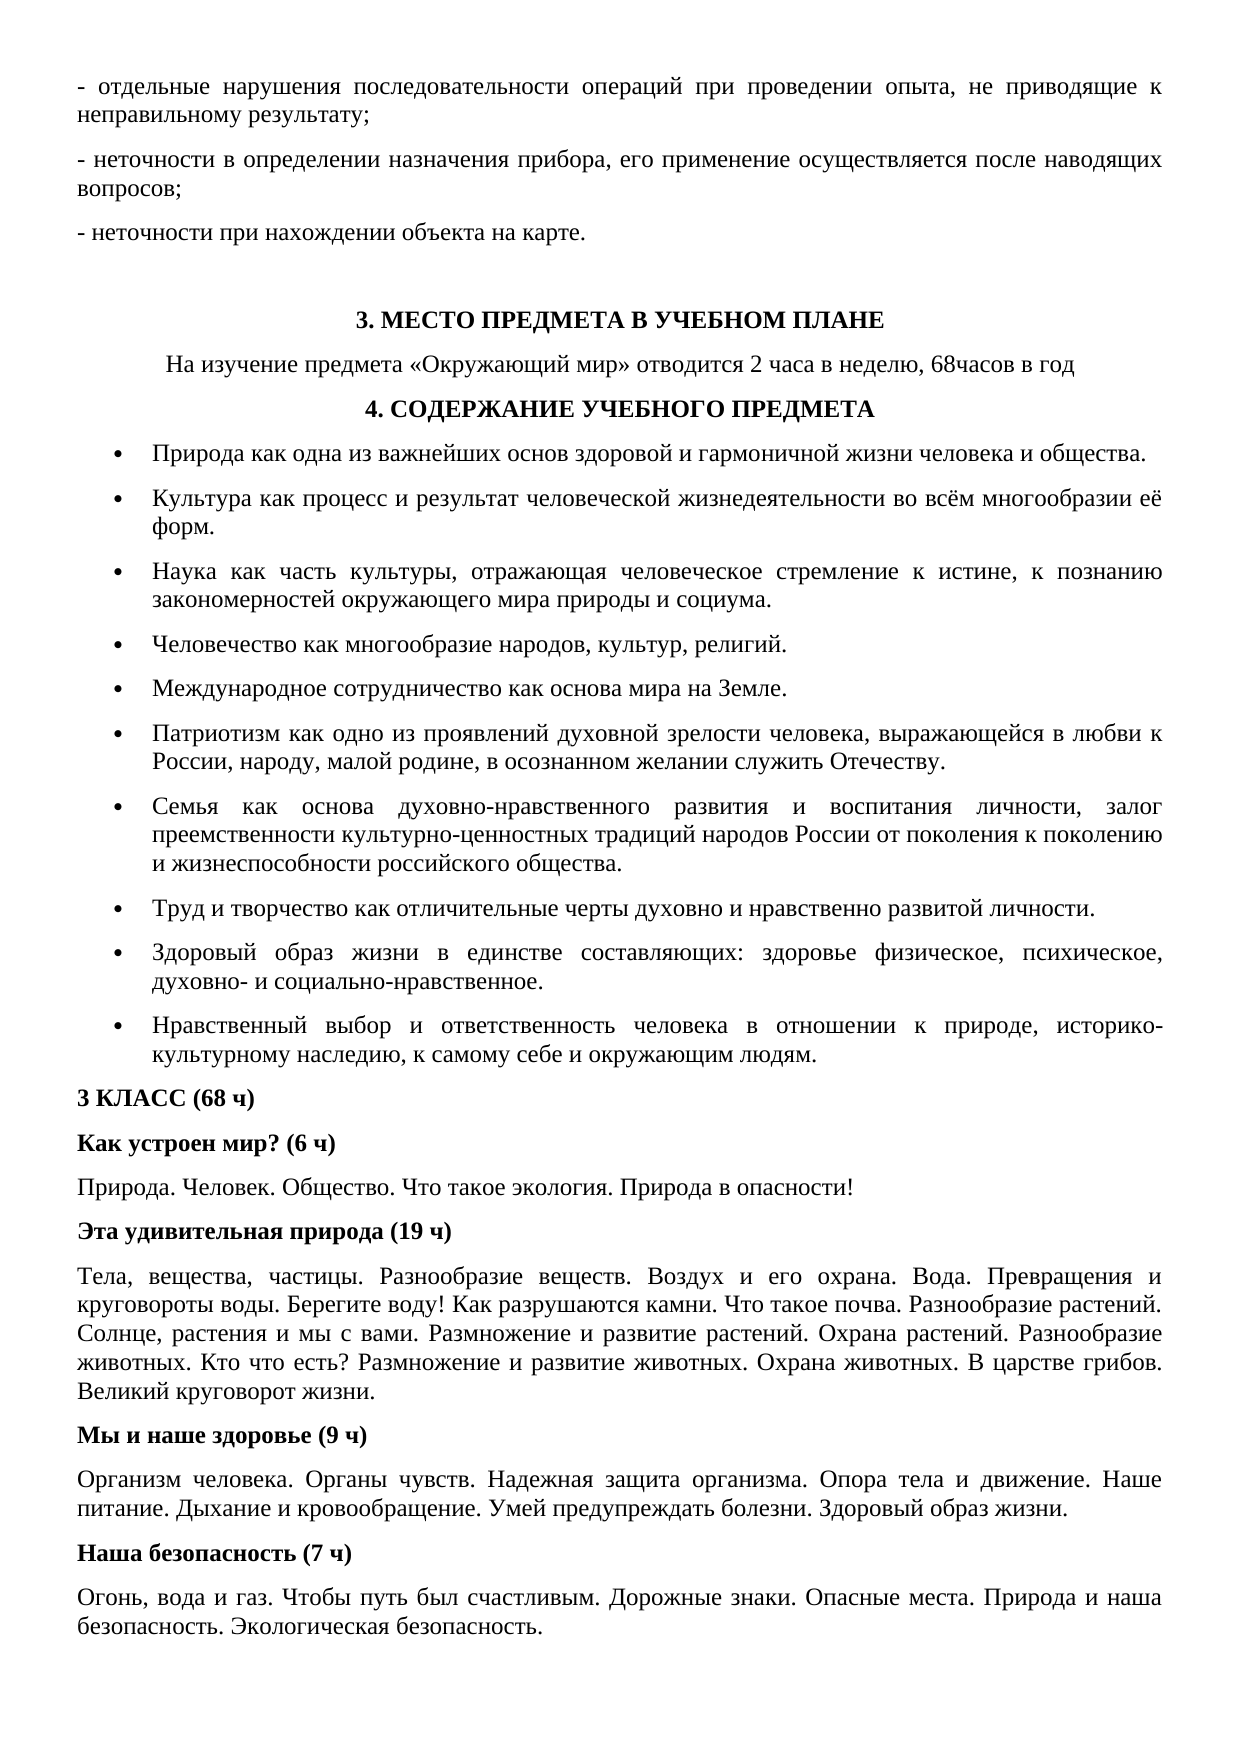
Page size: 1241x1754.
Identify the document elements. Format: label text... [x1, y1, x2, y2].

list Природа как одна из важнейших основ здоровой и гармоничной жизни человека и общества. [114, 438, 1163, 467]
text - неточности в определении назначения прибора, его применение осуществляется после наводящих вопросов; [77, 144, 1163, 201]
list Человечество как многообразие народов, культур, религий. [114, 629, 1163, 658]
list Нравственный выбор и ответственность человека в отношении к природе, историко-культурному наследию, к самому себе и окружающим людям. [114, 1010, 1163, 1068]
text Природа. Человек. Общество. Что такое экология. Природа в опасности! [77, 1172, 1163, 1201]
list Труд и творчество как отличительные черты духовно и нравственно развитой личности. [114, 893, 1163, 921]
text Как устроен мир? (6 ч) [77, 1128, 1163, 1156]
text 3. МЕСТО ПРЕДМЕТА В УЧЕБНОМ ПЛАНЕ [77, 305, 1163, 334]
text - отдельные нарушения последовательности операций при проведении опыта, не приводящие к неправильному результату; [77, 71, 1163, 128]
text Наша безопасность (7 ч) [77, 1538, 1163, 1566]
list Семья как основа духовно-нравственного развития и воспитания личности, залог преемственности культурно-ценностных традиций народов России от поколения к поколению и жизнеспособности российского общества. [114, 791, 1163, 877]
list Международное сотрудничество как основа мира на Земле. [114, 673, 1163, 702]
text На изучение предмета «Окружающий мир» отводится 2 часа в неделю, 68часов в год [77, 349, 1163, 378]
text 3 КЛАСС (68 ч) [77, 1083, 1163, 1112]
text Мы и наше здоровье (9 ч) [77, 1420, 1163, 1449]
text Эта удивительная природа (19 ч) [77, 1216, 1163, 1245]
text 4. СОДЕРЖАНИЕ УЧЕБНОГО ПРЕДМЕТА [77, 394, 1163, 423]
list Наука как часть культуры, отражающая человеческое стремление к истине, к познанию закономерностей окружающего мира природы и социума. [114, 556, 1163, 613]
list Здоровый образ жизни в единстве составляющих: здоровье физическое, психическое, духовно- и социально-нравственное. [114, 937, 1163, 994]
list Патриотизм как одно из проявлений духовной зрелости человека, выражающейся в любви к России, народу, малой родине, в осознанном желании служить Отечеству. [114, 718, 1163, 775]
list Культура как процесс и результат человеческой жизнедеятельности во всём многообразии её форм. [114, 483, 1163, 540]
text - неточности при нахождении объекта на карте. [77, 217, 1163, 246]
text Организм человека. Органы чувств. Надежная защита организма. Опора тела и движение. Наше питание. Дыхание и кровообращение. Умей предупреждать болезни. Здоровый образ жизни. [77, 1464, 1163, 1522]
text Огонь, вода и газ. Чтобы путь был счастливым. Дорожные знаки. Опасные места. Природа и наша безопасность. Экологическая безопасность. [77, 1582, 1163, 1639]
text Тела, вещества, частицы. Разнообразие веществ. Воздух и его охрана. Вода. Превращения и круговороты воды. Берегите воду! Как разрушаются камни. Что такое почва. Разнообразие растений. Солнце, растения и мы с вами. Размножение и развитие растений. Охрана растений. Разнообразие животных. Кто что есть? Размножение и развитие животных. Охрана животных. В царстве грибов. Великий круговорот жизни. [77, 1261, 1163, 1404]
